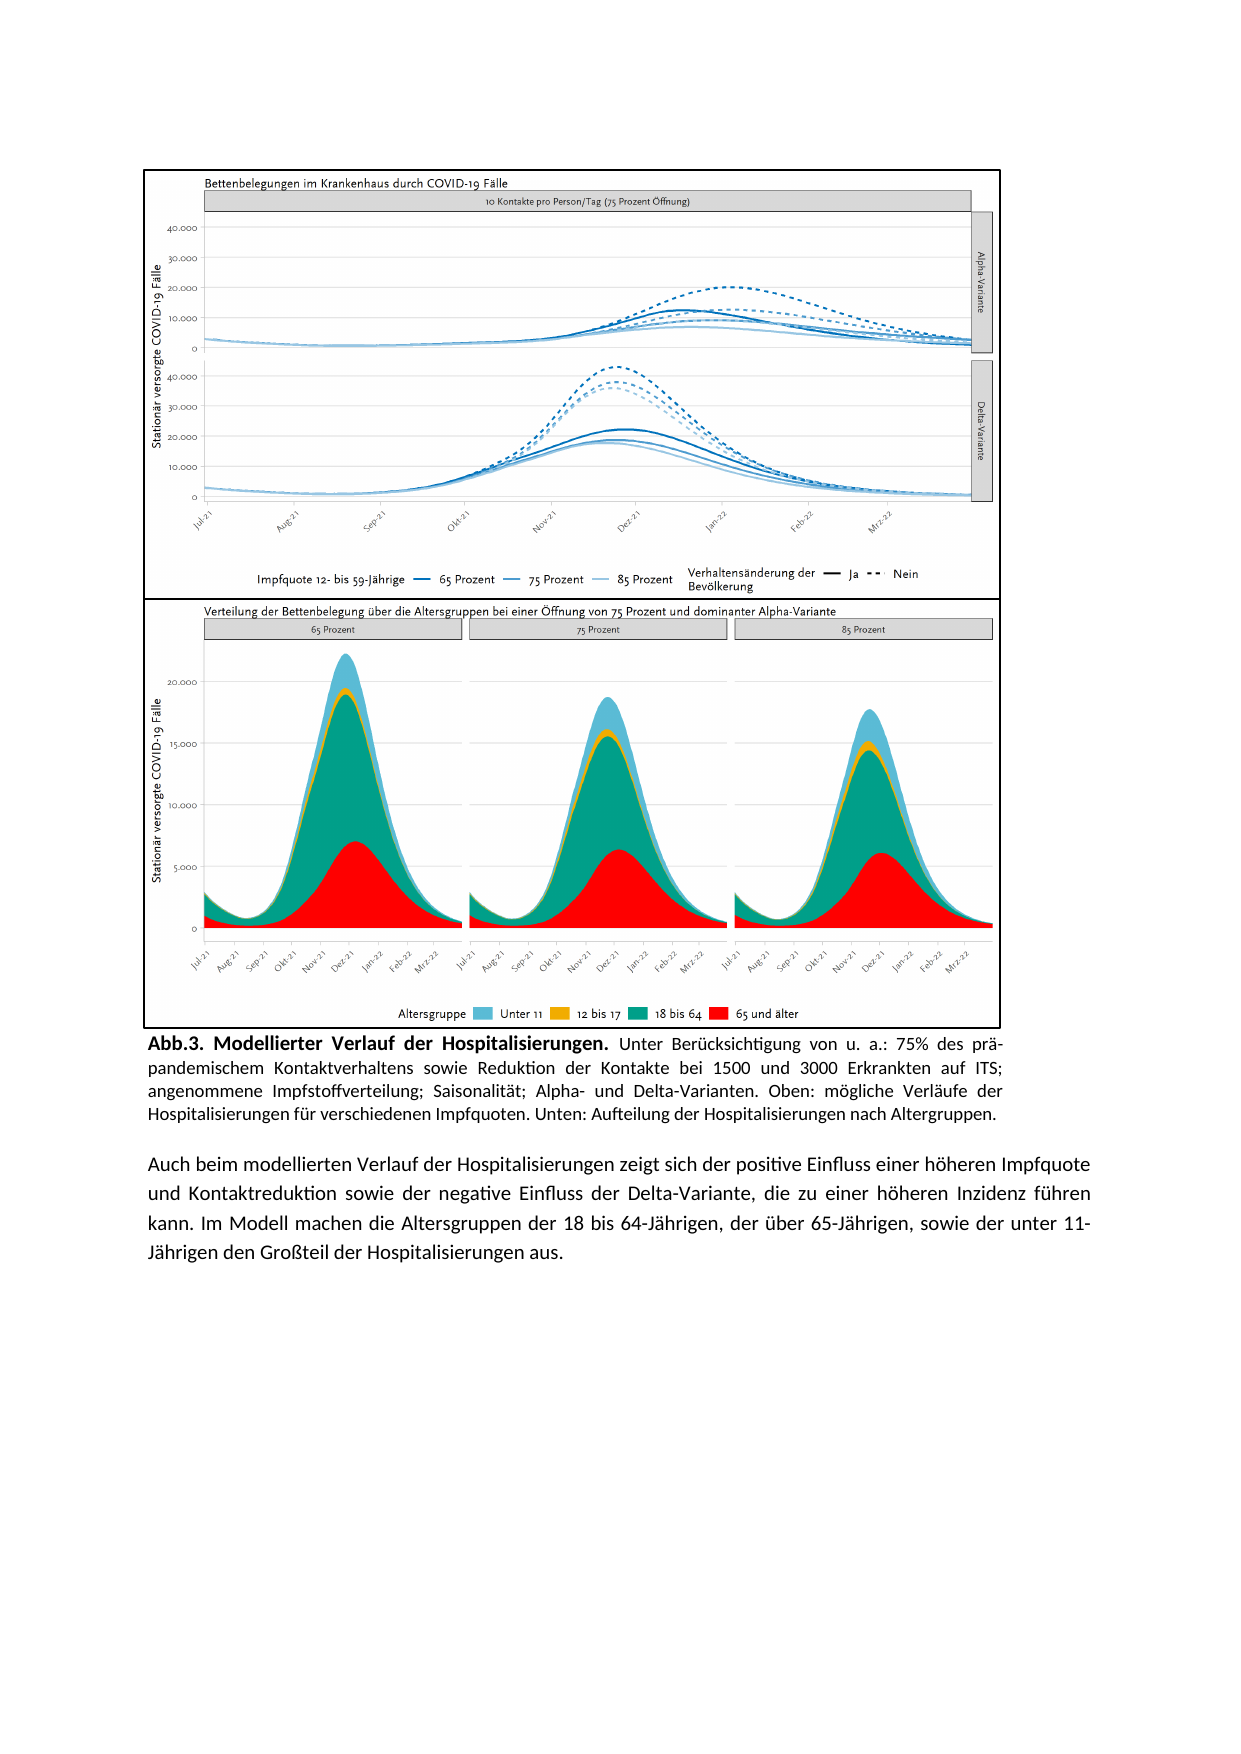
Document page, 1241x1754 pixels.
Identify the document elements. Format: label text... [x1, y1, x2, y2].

text Auch beim modellierten Verlauf der Hospitalisierungen zeigt sich der positive Einfluss einer höheren Impfquote und Kontaktreduktion sowie der negative Einfluss der Delta-Variante, die zu einer höheren Inzidenz führen kann. Im Modell machen die Altersgruppen der 18 bis 64-Jährigen, der über 65-Jährigen, sowie der unter 11-Jährigen den Großteil der Hospitalisierungen aus. [148, 1125, 1093, 1264]
picture [145, 600, 999, 1027]
picture [145, 171, 999, 598]
